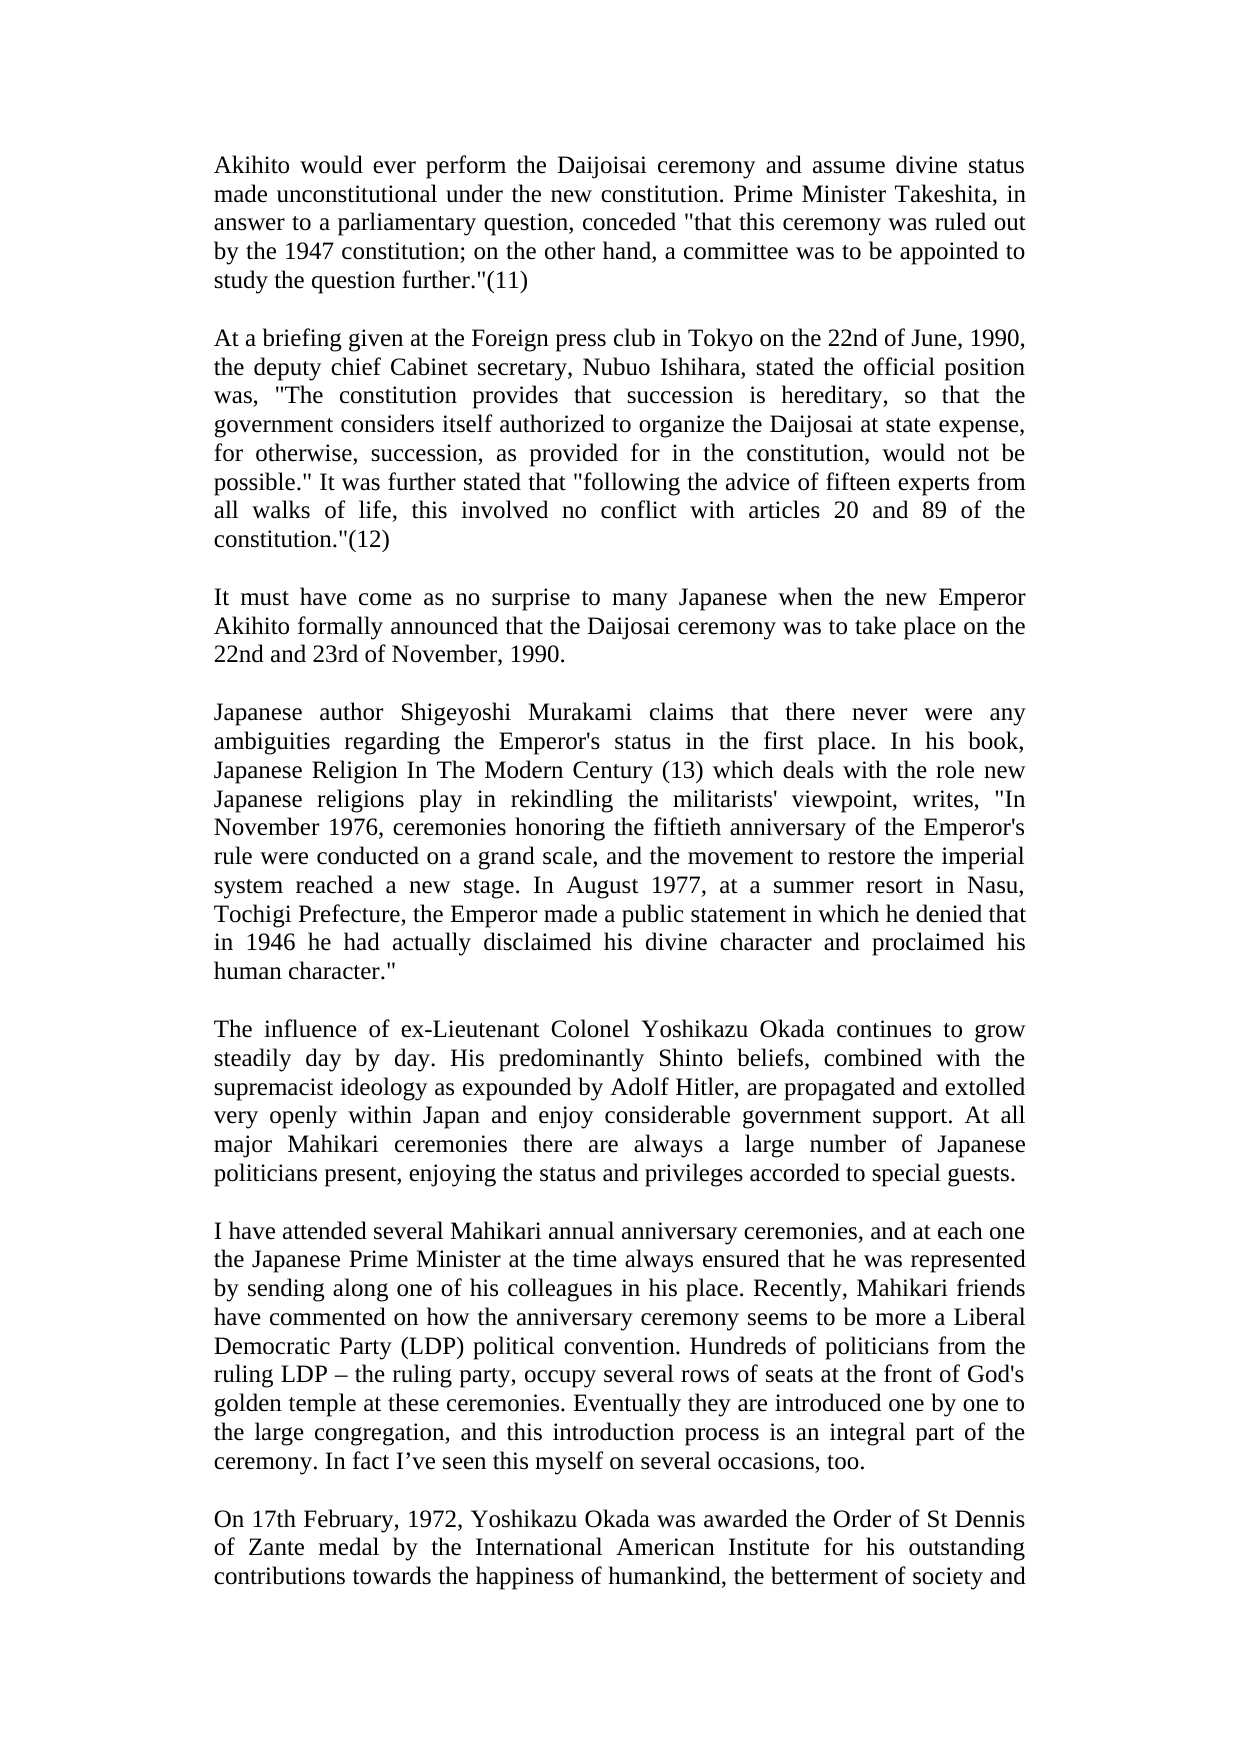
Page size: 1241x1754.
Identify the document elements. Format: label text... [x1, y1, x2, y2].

text At a briefing given at the Foreign press club in Tokyo on the 22nd of June, 1990, the deputy chief Cabinet secretary, Nubuo Ishihara, stated the official position was, "The constitution provides that succession is hereditary, so that the government considers itself authorized to organize the Daijosai at state expense, for otherwise, succession, as provided for in the constitution, would not be possible." It was further stated that "following the advice of fifteen experts from all walks of life, this involved no conflict with articles 20 and 89 of the constitution."(12) [214, 323, 1026, 553]
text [214, 150, 1026, 294]
text The influence of ex-Lieutenant Colonel Yoshikazu Okada continues to grow steadily day by day. His predominantly Shinto beliefs, combined with the supremacist ideology as expounded by Adolf Hitler, are propagated and extolled very openly within and enjoy considerable government support. At all major Mahikari ceremonies there are always a large number of Japanese politicians present, enjoying the status and privileges accorded to special guests. [214, 1014, 1026, 1187]
text It must have come as no surprise to many Japanese when the new Emperor Akihito formally announced that the Daijosai ceremony was to take place on the 22nd and 23rd of November, 1990. [214, 582, 1026, 668]
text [214, 1504, 1026, 1590]
text I have attended several Mahikari annual anniversary ceremonies, and at each one the Japanese Prime Minister at the time always ensured that he was represented by sending along one of his colleagues in his place. Recently, Mahikari friends have commented on how the anniversary ceremony seems to be more a Liberal Democratic Party (LDP) political convention. Hundreds of politicians from the ruling LDP – the ruling party, occupy several rows of seats at the front of God's golden temple at these ceremonies. Eventually they are introduced one by one to the large congregation, and this introduction process is an integral part of the ceremony. In fact I’ve seen this myself on several occasions, too. [214, 1216, 1026, 1474]
text Japanese author Shigeyoshi Murakami claims that there never were any ambiguities regarding the Emperor's status in the first place. In his book, Japanese Religion In The Modern Century (13) which deals with the role new Japanese religions play in rekindling the militarists' viewpoint, writes, "In November 1976, ceremonies honoring the fiftieth anniversary of the Emperor's rule were conducted on a grand scale, and the movement to restore the imperial system reached a new stage. In August 1977, at a summer resort in Nasu, , the Emperor made a public statement in which he denied that in 1946 he had actually disclaimed his divine character and proclaimed his human character." [214, 697, 1026, 985]
